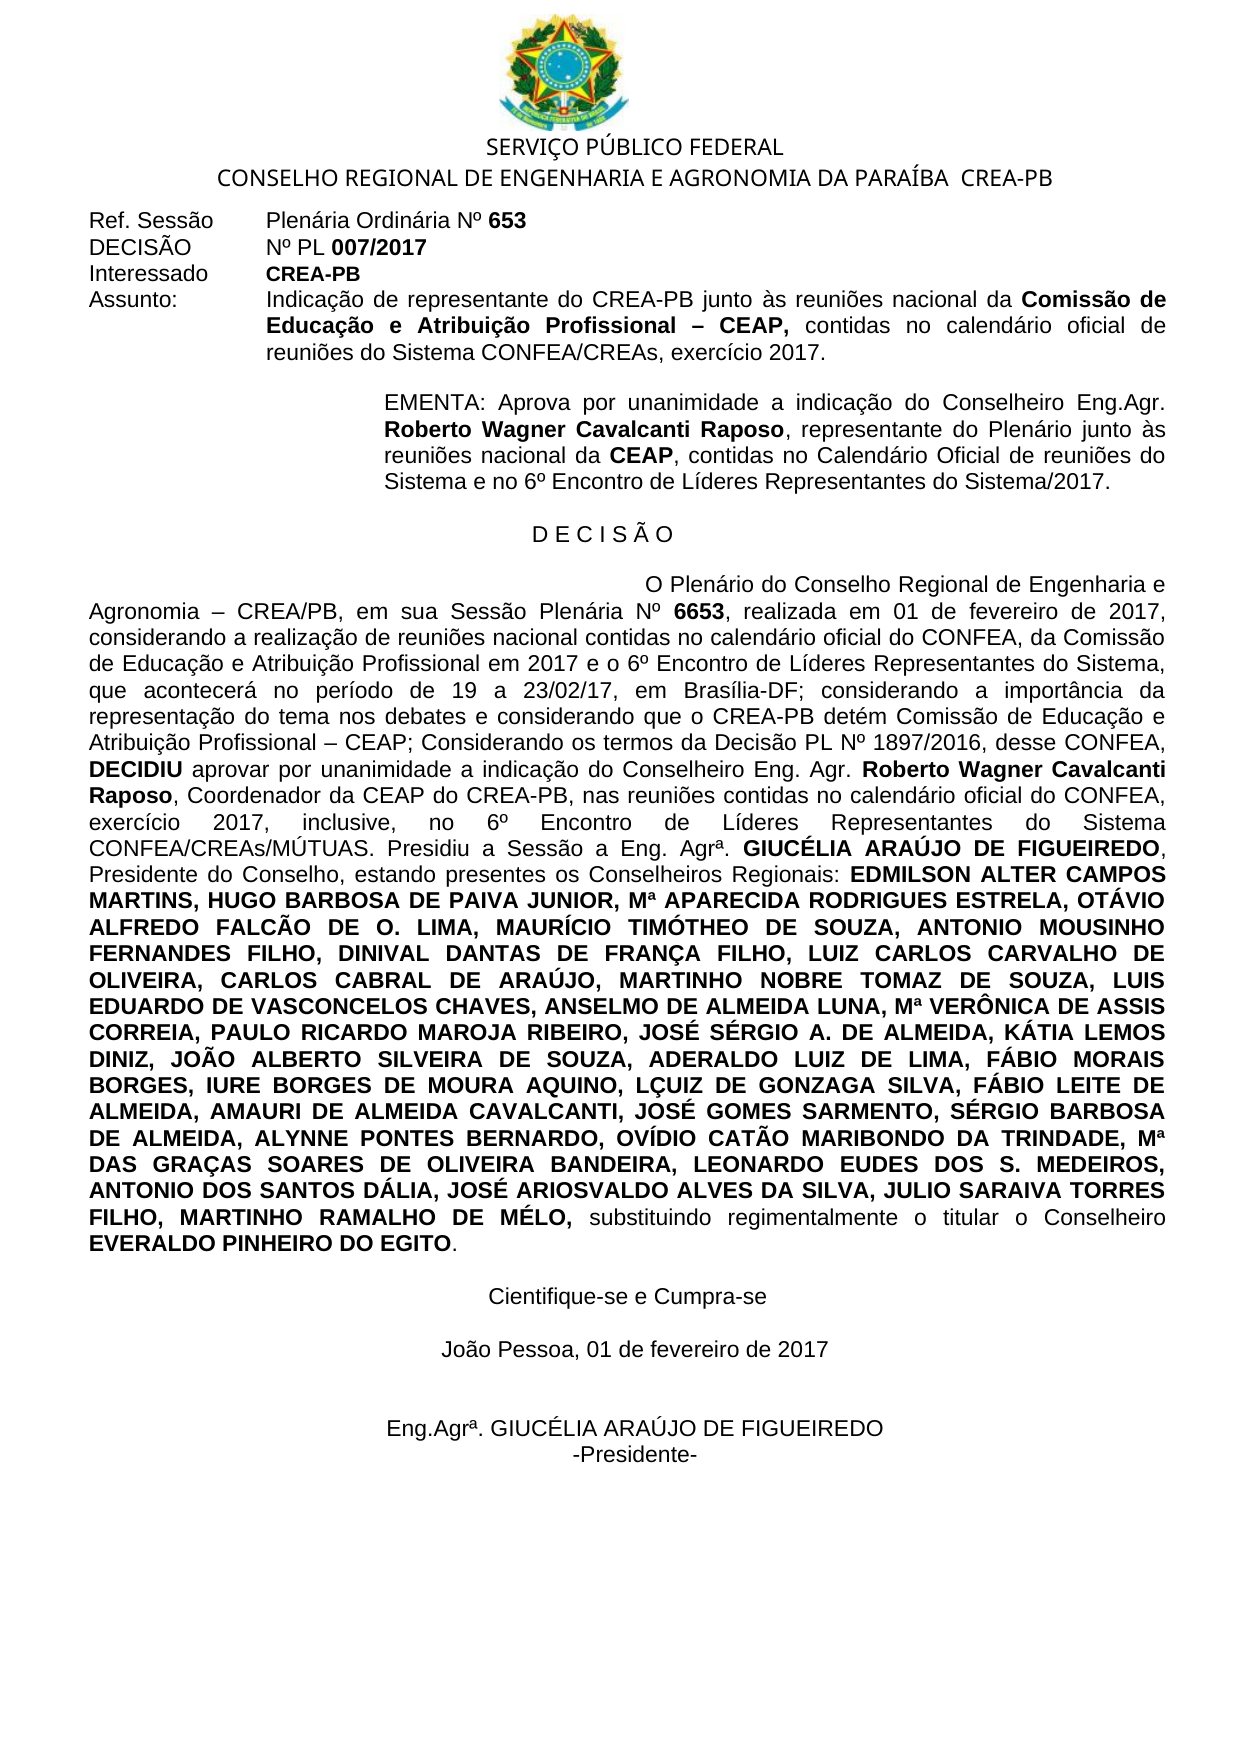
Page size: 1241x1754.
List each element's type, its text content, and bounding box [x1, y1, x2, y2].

text João Pessoa, 01 de fevereiro de 2017 [88, 1336, 1181, 1362]
text D E C I S Ã O [118, 521, 1196, 547]
subtitle Ref. Sessão Plenária Ordinária Nº 653 [88, 207, 1181, 233]
text DECISÃO Nº PL 007/2017 [88, 233, 1181, 260]
text Cientifique-se e Cumpra-se [88, 1283, 1166, 1309]
text Eng.Agrª. GIUCÉLIA ARAÚJO DE FIGUEIREDO [118, 1414, 1152, 1441]
text Interessado CREA-PB [88, 260, 1240, 286]
text Assunto: Indicação de representante do CREA-PB junto às reuniões nacional da Comissão de Educação e Atribuição Profissional – CEAP, contidas no calendário oficial de reuniões do Sistema CONFEA/CREAs, exercício 2017. [88, 286, 1166, 365]
picture [499, 14, 629, 131]
text EMENTA: Aprova por unanimidade a indicação do Conselheiro Eng.Agr. Roberto Wagner Cavalcanti Raposo, representante do Plenário junto às reuniões nacional da CEAP, contidas no Calendário Oficial de reuniões do Sistema e no 6º Encontro de Líderes Representantes do Sistema/2017. [384, 389, 1166, 494]
text -Presidente- [118, 1441, 1152, 1467]
text O Plenário do Conselho Regional de Engenharia e Agronomia – CREA/PB, em sua Sessão Plenária Nº 6653, realizada em 01 de fevereiro de 2017, considerando a realização de reuniões nacional contidas no calendário oficial do CONFEA, da Comissão de Educação e Atribuição Profissional em 2017 e o 6º Encontro de Líderes Representantes do Sistema, que acontecerá no período de 19 a 23/02/17, em Brasília-DF; considerando a importância da representação do tema nos debates e considerando que o CREA-PB detém Comissão de Educação e Atribuição Profissional – CEAP; Considerando os termos da Decisão PL Nº 1897/2016, desse CONFEA, DECIDIU aprovar por unanimidade a indicação do Conselheiro Eng. Agr. Roberto Wagner Cavalcanti Raposo, Coordenador da CEAP do CREA-PB, nas reuniões contidas no calendário oficial do CONFEA, exercício 2017, inclusive, no 6º Encontro de Líderes Representantes do Sistema CONFEA/CREAs/MÚTUAS. Presidiu a Sessão a Eng. Agrª. GIUCÉLIA ARAÚJO DE FIGUEIREDO, Presidente do Conselho, estando presentes os Conselheiros Regionais: EDMILSON ALTER CAMPOS MARTINS, HUGO BARBOSA DE PAIVA JUNIOR, Mª APARECIDA RODRIGUES ESTRELA, OTÁVIO ALFREDO FALCÃO DE O. LIMA, MAURÍCIO TIMÓTHEO DE SOUZA, ANTONIO MOUSINHO FERNANDES FILHO, DINIVAL DANTAS DE FRANÇA FILHO, LUIZ CARLOS CARVALHO DE OLIVEIRA, CARLOS CABRAL DE ARAÚJO, MARTINHO NOBRE TOMAZ DE SOUZA, LUIS EDUARDO DE VASCONCELOS CHAVES, ANSELMO DE ALMEIDA LUNA, Mª VERÔNICA DE ASSIS CORREIA, PAULO RICARDO MAROJA RIBEIRO, JOSÉ SÉRGIO A. DE ALMEIDA, KÁTIA LEMOS DINIZ, JOÃO ALBERTO SILVEIRA DE SOUZA, ADERALDO LUIZ DE LIMA, FÁBIO MORAIS BORGES, IURE BORGES DE MOURA AQUINO, LÇUIZ DE GONZAGA SILVA, FÁBIO LEITE DE ALMEIDA, AMAURI DE ALMEIDA CAVALCANTI, JOSÉ GOMES SARMENTO, SÉRGIO BARBOSA DE ALMEIDA, ALYNNE PONTES BERNARDO, OVÍDIO CATÃO MARIBONDO DA TRINDADE, Mª DAS GRAÇAS SOARES DE OLIVEIRA BANDEIRA, LEONARDO EUDES DOS S. MEDEIROS, ANTONIO DOS SANTOS DÁLIA, JOSÉ ARIOSVALDO ALVES DA SILVA, JULIO SARAIVA TORRES FILHO, MARTINHO RAMALHO DE MÉLO, substituindo regimentalmente o titular o Conselheiro EVERALDO PINHEIRO DO EGITO. [88, 571, 1166, 1256]
